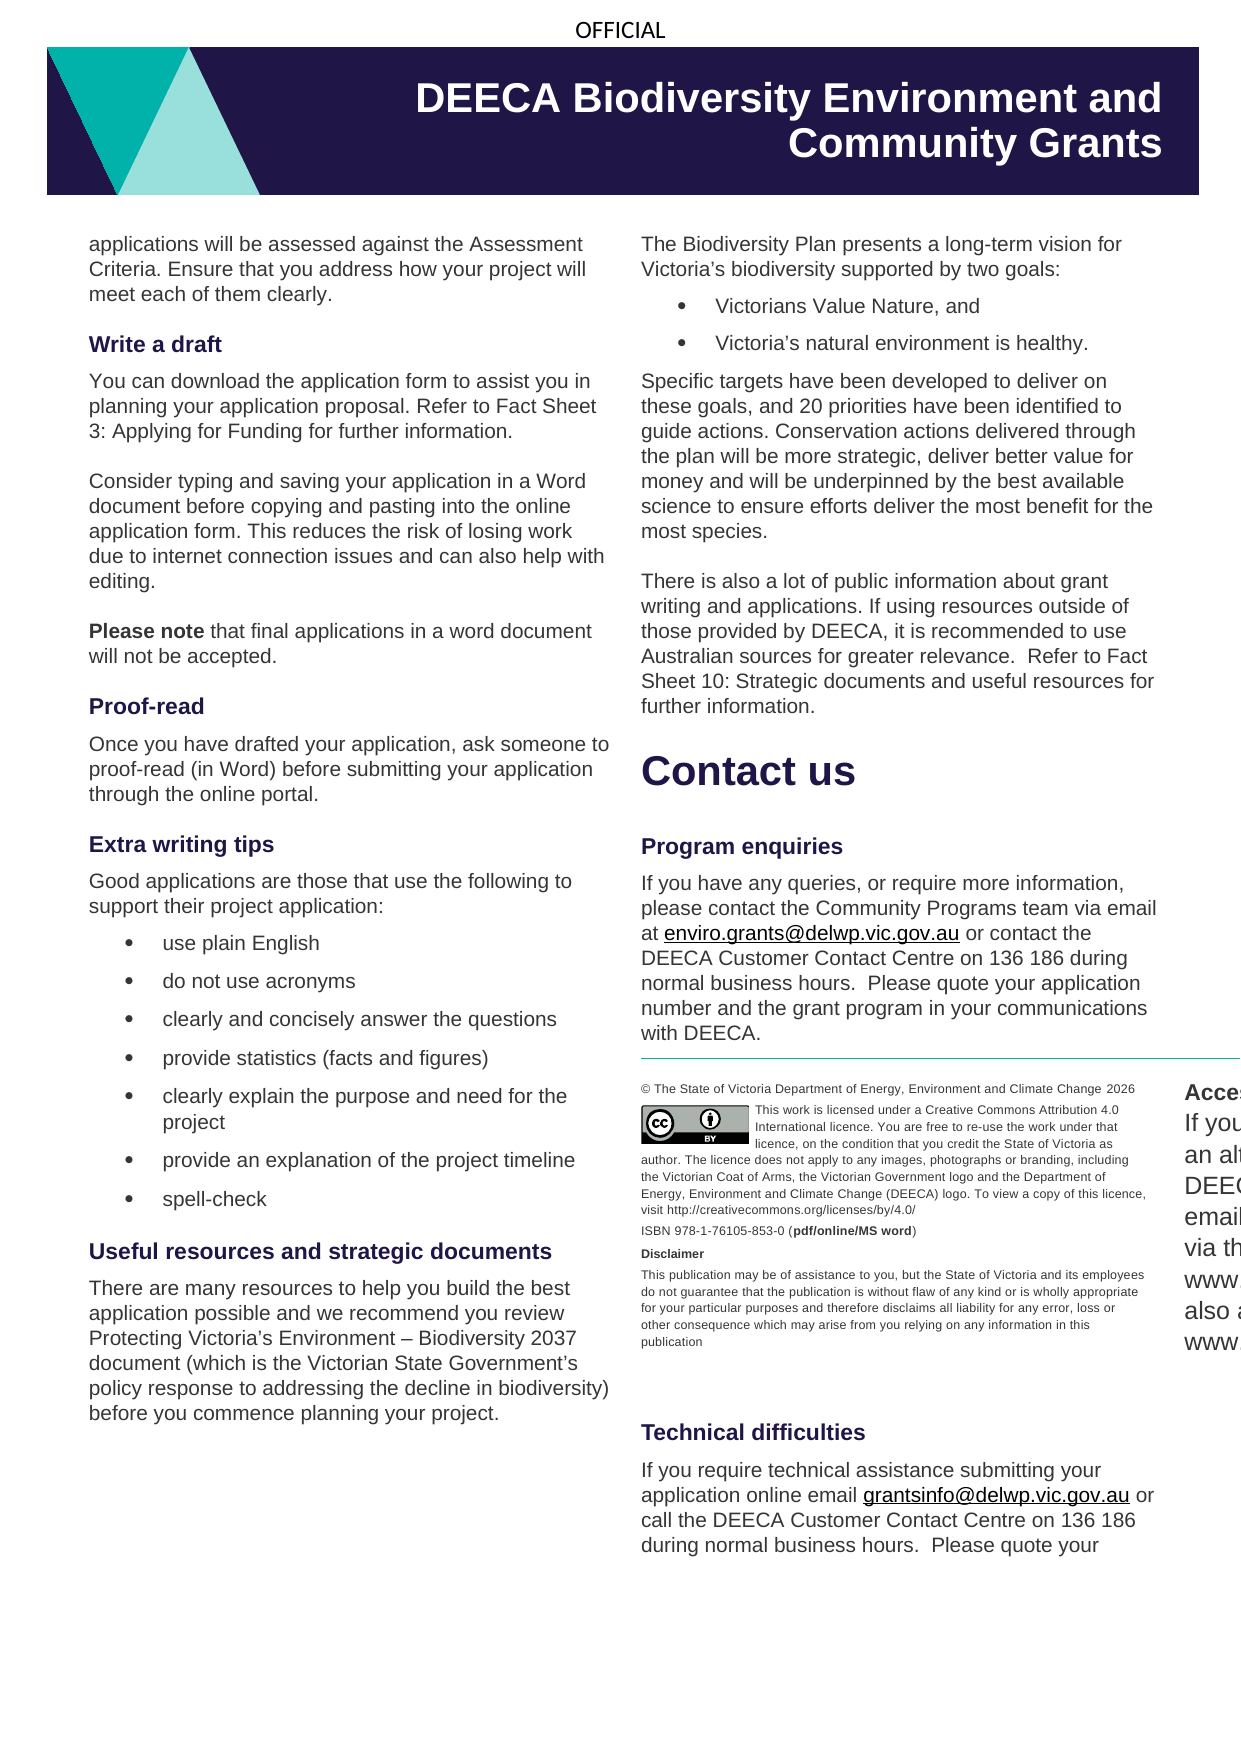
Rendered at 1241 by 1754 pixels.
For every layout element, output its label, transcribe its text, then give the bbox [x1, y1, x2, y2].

subtitle Technical difficulties [641, 1419, 1163, 1446]
text Please note that final applications in a word document will not be accepted. [89, 618, 611, 668]
list clearly and concisely answer the questions [125, 1007, 611, 1031]
list clearly explain the purpose and need for the project [125, 1084, 611, 1134]
list provide statistics (facts and figures) [125, 1046, 611, 1070]
text There is also a lot of public information about grant writing and applications. If using resources outside of those provided by DEECA, it is recommended to use Australian sources for greater relevance. Refer to Fact Sheet 10: Strategic documents and useful resources for further information. [641, 568, 1163, 718]
list spell-check [125, 1187, 611, 1211]
text The Biodiversity Plan presents a long-term vision for Victoria’s biodiversity supported by two goals: [641, 230, 1163, 280]
text Specific targets have been developed to deliver on these goals, and 20 priorities have been identified to guide actions. Conservation actions delivered through the plan will be more strategic, deliver better value for money and will be underpinned by the best available science to ensure efforts deliver the most benefit for the most species. [641, 368, 1163, 543]
text Once you have drafted your application, ask someone to proof-read (in Word) before submitting your application through the online portal. [89, 730, 611, 805]
text There are many resources to help you build the best application possible and we recommend you review Protecting Victoria’s Environment – Biodiversity 2037 document (which is the Victorian State Government’s policy response to addressing the decline in biodiversity) before you commence planning your project. [89, 1275, 611, 1425]
list Victoria’s natural environment is healthy. [678, 330, 1163, 355]
subtitle Write a draft [89, 330, 611, 357]
text Consider typing and saving your application in a Word document before copying and pasting into the online application form. This reduces the risk of losing work due to internet connection issues and can also help with editing. [89, 468, 611, 593]
list Victorians Value Nature, and [678, 293, 1163, 318]
subtitle Proof-read [89, 693, 611, 720]
list do not use acronyms [125, 969, 611, 993]
text You can download the application form to assist you in planning your application proposal. Refer to Fact Sheet 3: Applying for Funding for further information. [89, 368, 611, 443]
subtitle Useful resources and strategic documents [89, 1238, 611, 1265]
text If you have any queries, or require more information, please contact the Community Programs team via email at enviro.grants@delwp.vic.gov.au or contact the DEECA Customer Contact Centre on 136 186 during normal business hours. Please quote your application number and the grant program in your communications with DEECA. [641, 870, 1163, 1045]
table_header © The State of Victoria Department of Energy, Environment and Climate Change 2023 This work is licensed under a Creative Commons Attribution 4.0 International licence. You are free to re-use the work under that licence, on the condition that you credit the State of Victoria as author. The licence does not apply to any images, photographs or branding, including the Victorian Coat of Arms, the Victorian Government logo and the Department of Energy, Environment and Climate Change (DEECA) logo. To view a copy of this licence, visit http://creativecommons.org/licenses/by/4.0/ ISBN 978-1-76105-853-0 (pdf/online/MS word) Disclaimer This publication may be of assistance to you, but the State of Victoria and its employees do not guarantee that the publication is without flaw of any kind or is wholly appropriate for your particular purposes and therefore disclaims all liability for any error, loss or other consequence which may arise from you relying on any information in this publication [641, 1059, 1184, 1394]
subtitle Program enquiries [641, 832, 1163, 859]
list use plain English [125, 930, 611, 954]
subtitle Extra writing tips [89, 830, 611, 857]
list provide an explanation of the project timeline [125, 1148, 611, 1172]
subtitle Contact us [641, 749, 1163, 795]
text Good applications are those that use the following to support their project application: [89, 868, 611, 918]
